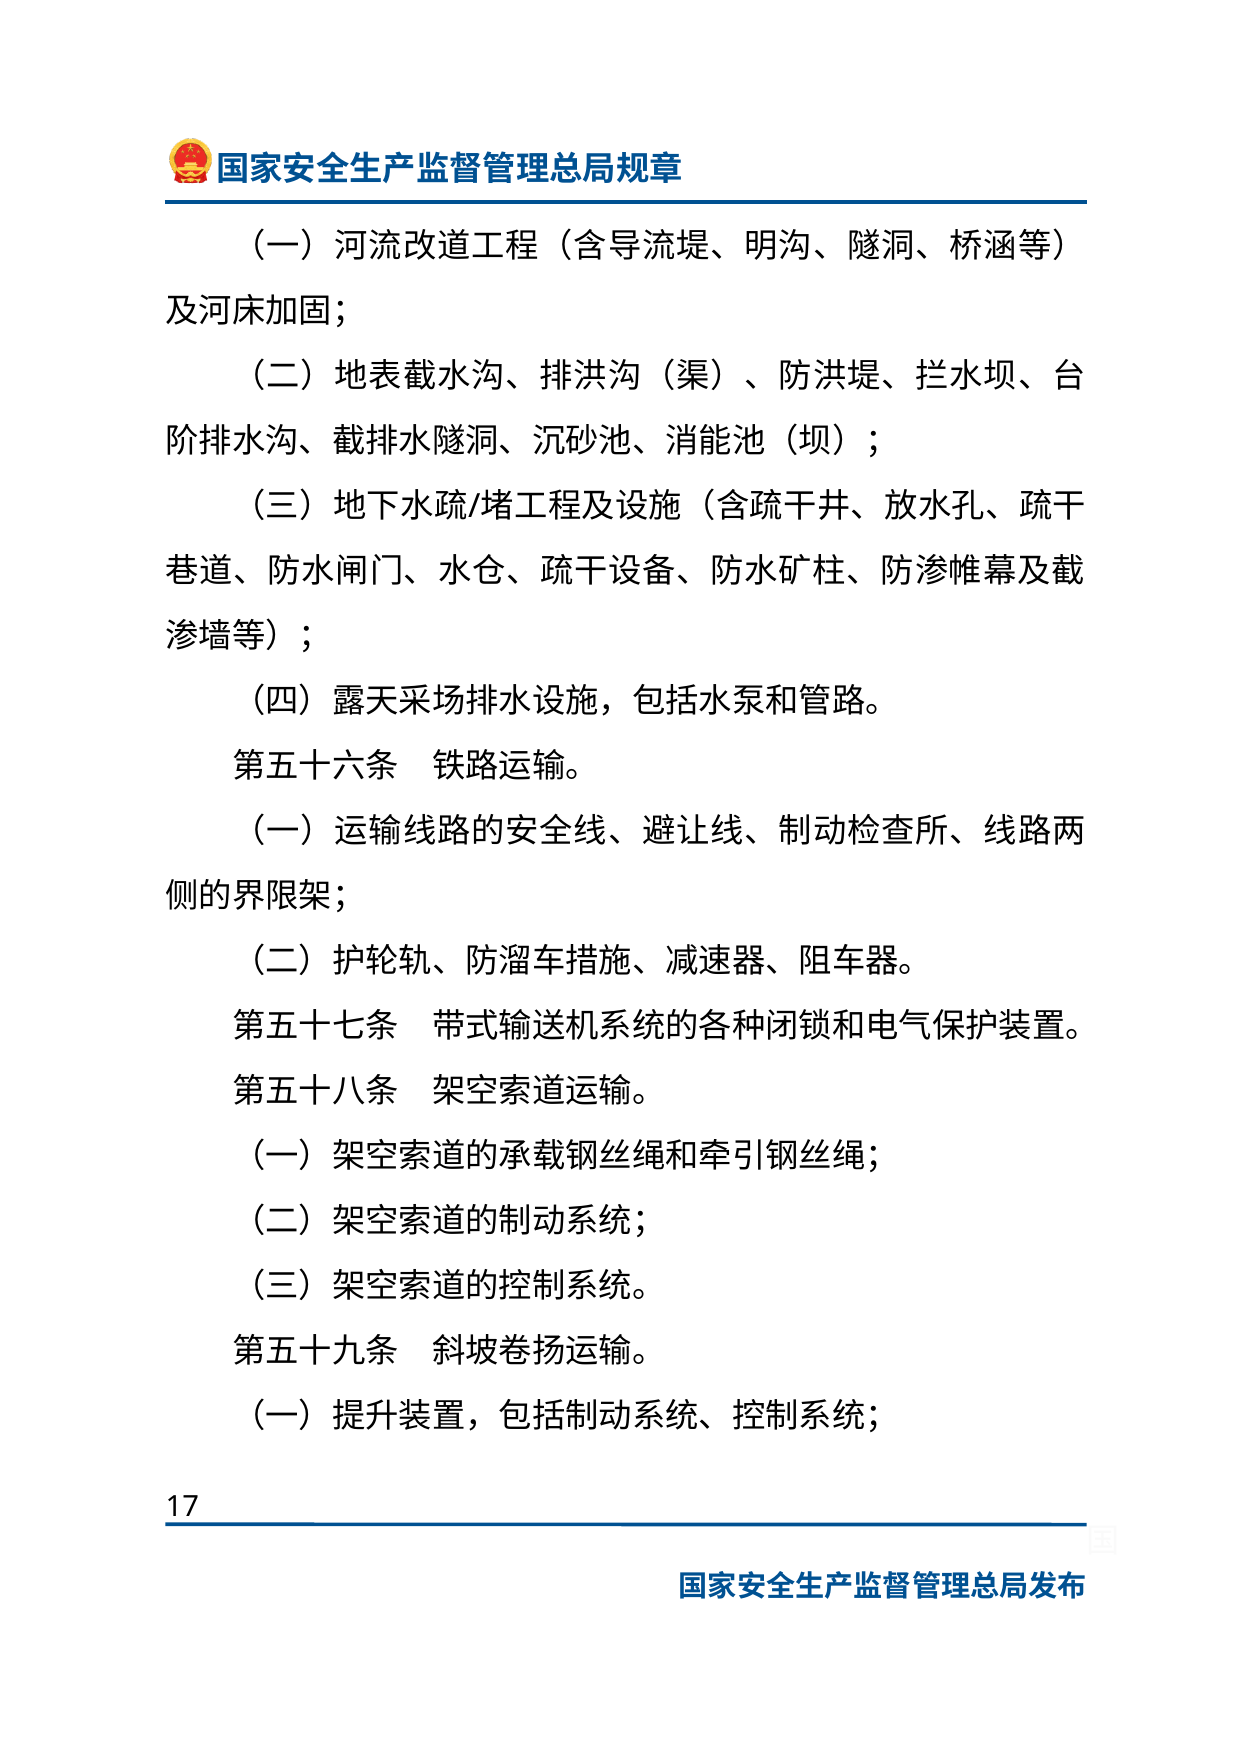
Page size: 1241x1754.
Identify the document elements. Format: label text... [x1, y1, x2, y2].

text （一）架空索道的承载钢丝绳和牵引钢丝绳； [165, 1121, 1087, 1186]
text （三）地下水疏/堵工程及设施（含疏干井、放水孔、疏干巷道、防水闸门、水仓、疏干设备、防水矿柱、防渗帷幕及截渗墙等）； [165, 471, 1087, 666]
text （一）河流改道工程（含导流堤、明沟、隧洞、桥涵等）及河床加固； [165, 211, 1087, 341]
text 第五十八条 架空索道运输。 [165, 1056, 1087, 1121]
text 第五十六条 铁路运输。 [165, 731, 1087, 796]
text （一）提升装置，包括制动系统、控制系统； [165, 1381, 1087, 1446]
text （四）露天采场排水设施，包括水泵和管路。 [165, 666, 1087, 731]
picture [165, 136, 216, 187]
text （二）护轮轨、防溜车措施、减速器、阻车器。 [165, 926, 1087, 991]
text 第五十七条 带式输送机系统的各种闭锁和电气保护装置。 [165, 991, 1087, 1056]
text （三）架空索道的控制系统。 [165, 1251, 1087, 1316]
text 第五十九条 斜坡卷扬运输。 [165, 1316, 1087, 1381]
text （二）地表截水沟、排洪沟（渠）、防洪堤、拦水坝、台阶排水沟、截排水隧洞、沉砂池、消能池（坝）； [165, 341, 1087, 471]
text （一）运输线路的安全线、避让线、制动检查所、线路两侧的界限架； [165, 796, 1087, 926]
text （二）架空索道的制动系统； [165, 1186, 1087, 1251]
